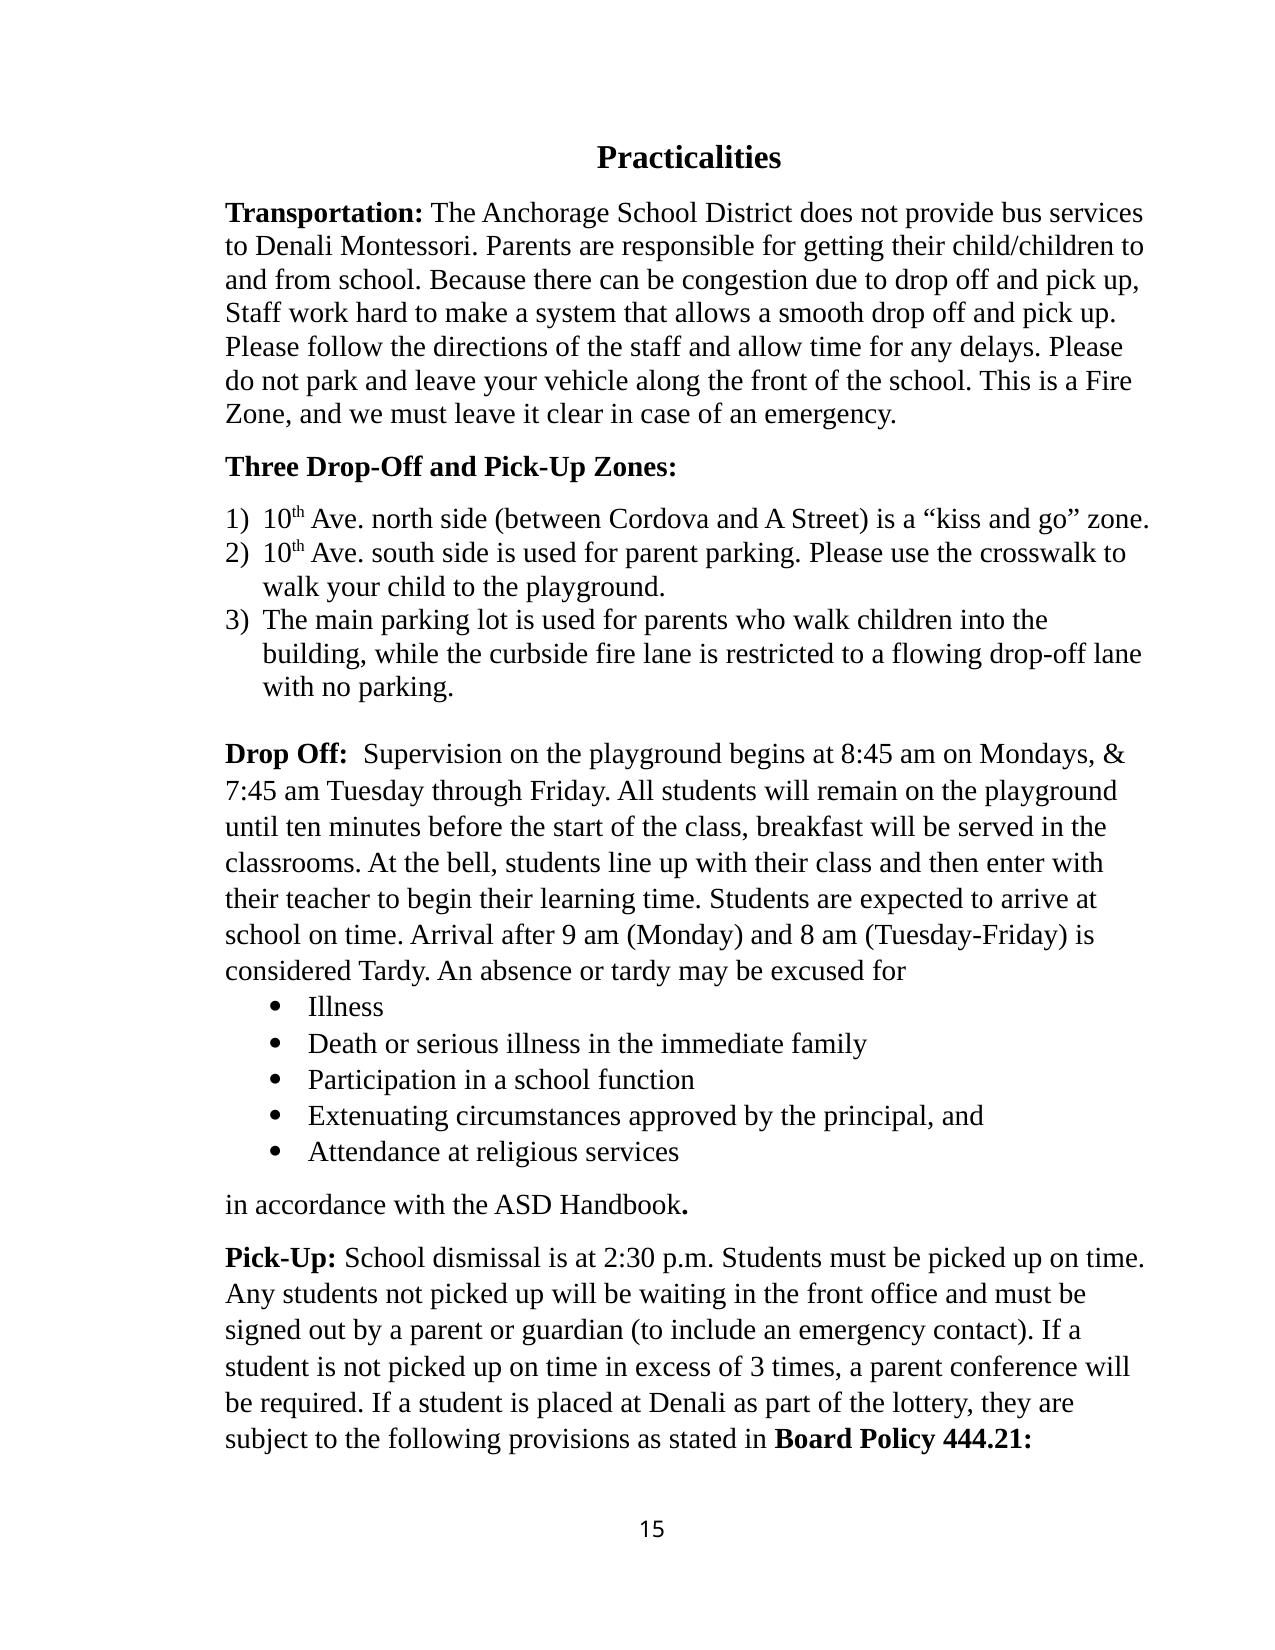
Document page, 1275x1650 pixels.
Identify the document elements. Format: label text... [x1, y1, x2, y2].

text Transportation: The Anchorage School District does not provide bus services to Denali Montessori. Parents are responsible for getting their child/children to and from school. Because there can be congestion due to drop off and pick up, Staff work hard to make a system that allows a smooth drop off and pick up. [225, 195, 1153, 329]
list Death or serious illness in the immediate family [270, 1026, 1153, 1059]
text in accordance with the ASD Handbook. [150, 1187, 1153, 1221]
list 10th Ave. south side is used for parent parking. Please use the crosswalk to walk your child to the playground. [225, 535, 1153, 602]
list Illness [270, 989, 1153, 1023]
text Please follow the directions of the staff and allow time for any delays. Please do not park and leave your vehicle along the front of the school. This is a Fire Zone, and we must leave it clear in case of an emergency. [225, 329, 1153, 430]
text Three Drop-Off and Pick-Up Zones: [225, 449, 1153, 482]
list Extenuating circumstances approved by the principal, and [270, 1098, 1153, 1132]
list Drop Off: Supervision on the playground begins at 8:45 am on Mondays, & 7:45 am Tuesday through Friday. All students will remain on the playground until ten minutes before the start of the class, breakfast will be served in the classrooms. At the bell, students line up with their class and then enter with their teacher to begin their learning time. Students are expected to arrive at school on time. Arrival after 9 am (Monday) and 8 am (Tuesday-Friday) is considered Tardy. An absence or tardy may be excused for [225, 736, 1153, 987]
list The main parking lot is used for parents who walk children into the building, while the curbside fire lane is restricted to a flowing drop-off lane with no parking. [225, 602, 1153, 703]
list 10th Ave. north side (between Cordova and A Street) is a “kiss and go” zone. [225, 502, 1153, 535]
text Practicalities [225, 137, 1153, 176]
list Participation in a school function [270, 1062, 1153, 1096]
list Attendance at religious services [270, 1134, 1153, 1168]
list Pick-Up: School dismissal is at 2:30 p.m. Students must be picked up on time. Any students not picked up will be waiting in the front office and must be signed out by a parent or guardian (to include an emergency contact). If a student is not picked up on time in excess of 3 times, a parent conference will be required. If a student is placed at Denali as part of the lottery, they are subject to the following provisions as stated in Board Policy 444.21: [225, 1240, 1153, 1454]
